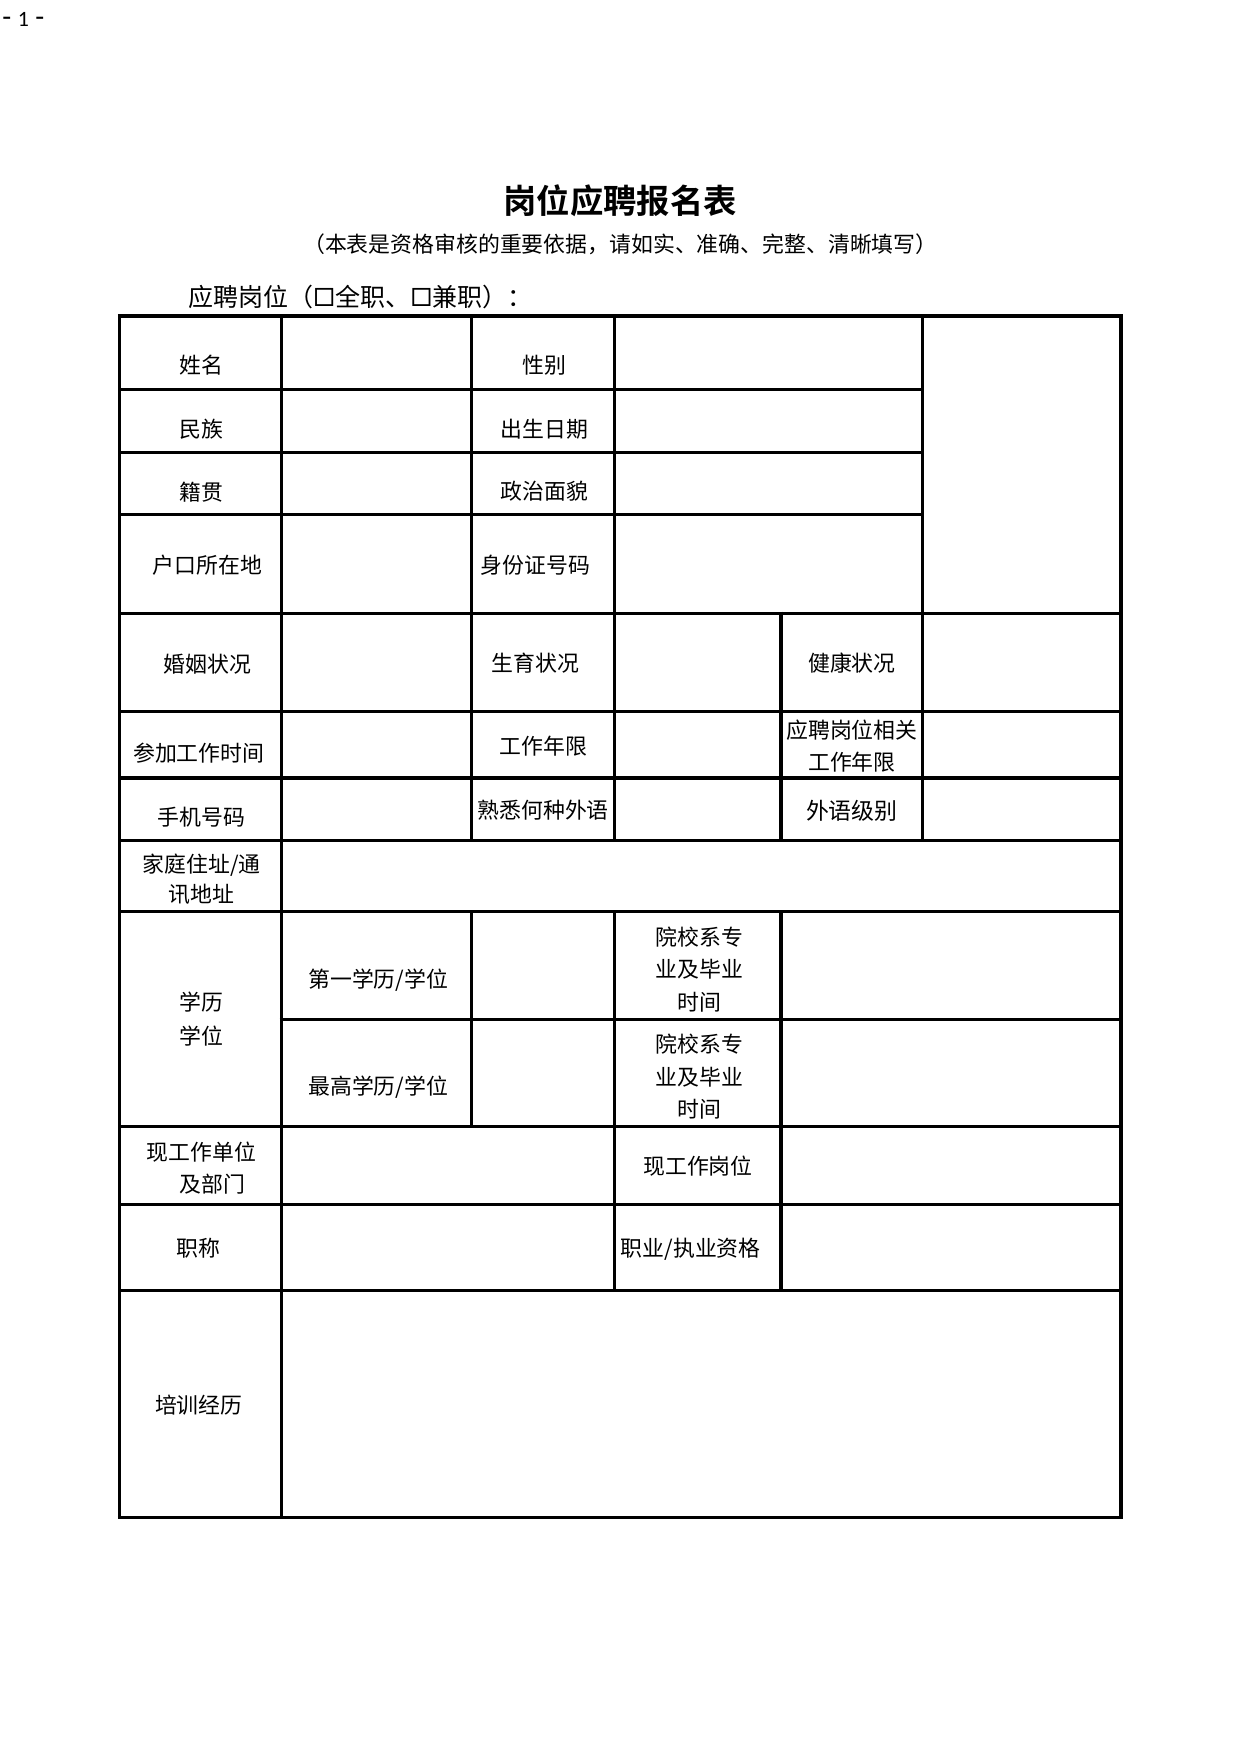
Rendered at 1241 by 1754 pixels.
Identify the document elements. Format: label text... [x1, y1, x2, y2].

table_cell [283, 1292, 1119, 1516]
table_header [616, 318, 921, 388]
table_cell 应聘岗位相关工作年限 [783, 713, 921, 776]
table_cell 健康状况 [783, 615, 921, 710]
table_cell 院校系专业及毕业时间 [616, 1021, 779, 1125]
table_cell [616, 454, 921, 513]
table_cell [283, 713, 470, 776]
table_cell 户口所在地 [121, 516, 280, 612]
table_cell 籍贯 [121, 454, 280, 513]
table_cell [924, 713, 1119, 776]
table_cell 职业/执业资格 [616, 1206, 779, 1289]
table_cell [616, 391, 921, 451]
table_cell [283, 842, 1119, 910]
table_header [283, 318, 470, 388]
table_cell 出生日期 [473, 391, 613, 451]
table_cell [616, 780, 779, 839]
table_cell [924, 615, 1119, 710]
table_header 姓名 [121, 318, 280, 388]
table_cell 外语级别 [783, 780, 921, 839]
table_cell [283, 391, 470, 451]
table_cell 现工作单位及部门 [121, 1128, 280, 1203]
table_cell [616, 516, 921, 612]
table_cell [283, 454, 470, 513]
text 岗位应聘报名表 [188, 175, 1052, 223]
table_cell [783, 913, 1119, 1017]
table_cell 生育状况 [473, 615, 613, 710]
table_cell 身份证号码 [473, 516, 613, 612]
table_cell 家庭住址/通 讯地址 [121, 842, 280, 910]
table_cell 参加工作时间 [121, 713, 280, 776]
table_header [924, 318, 1119, 612]
table_cell [616, 713, 779, 776]
table_cell 院校系专业及毕业时间 [616, 913, 779, 1017]
table_cell [283, 1128, 613, 1203]
table_cell 熟悉何种外语 [473, 780, 613, 839]
table_cell 民族 [121, 391, 280, 451]
table_cell [473, 1021, 613, 1125]
table_cell 培训经历 [121, 1292, 280, 1516]
table_cell 婚姻状况 [121, 615, 280, 710]
table_cell [473, 913, 613, 1017]
table_cell [283, 1206, 613, 1289]
table_cell 手机号码 [121, 780, 280, 839]
table_cell 学历学位 [121, 913, 280, 1125]
table_cell 现工作岗位 [616, 1128, 779, 1203]
table_cell 第一学历/学位 [283, 913, 470, 1017]
table_cell [283, 615, 470, 710]
table_cell [783, 1206, 1119, 1289]
text 应聘岗位（全职、兼职）： [188, 277, 1052, 314]
table_cell 政治面貌 [473, 454, 613, 513]
table_cell 工作年限 [473, 713, 613, 776]
table_header 性别 [473, 318, 613, 388]
table_cell [924, 780, 1119, 839]
text （本表是资格审核的重要依据，请如实、准确、完整、清晰填写） [188, 227, 1052, 259]
table_cell [283, 780, 470, 839]
table_cell [616, 615, 779, 710]
table_cell [783, 1021, 1119, 1125]
table_cell [783, 1128, 1119, 1203]
table_cell 职称 [121, 1206, 280, 1289]
table_cell 最高学历/学位 [283, 1021, 470, 1125]
table_cell [283, 516, 470, 612]
